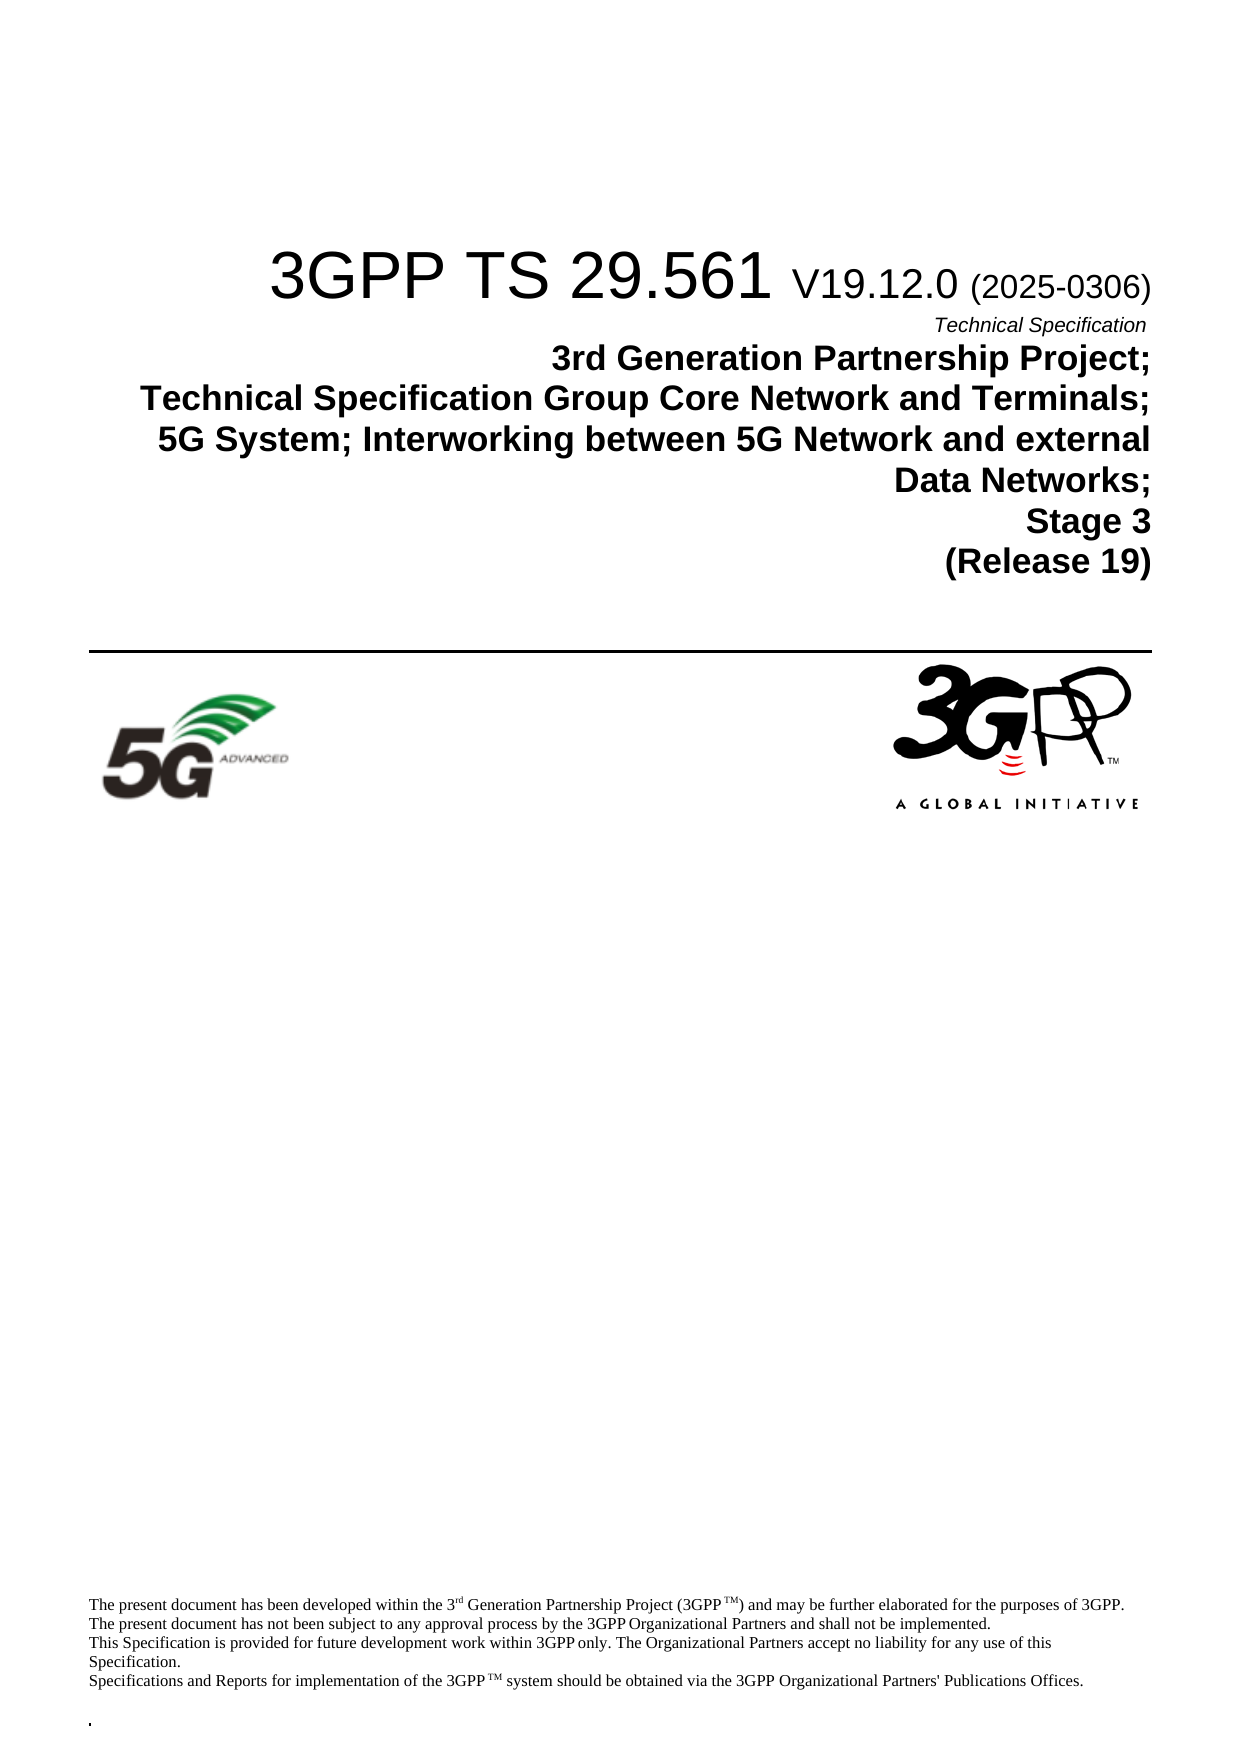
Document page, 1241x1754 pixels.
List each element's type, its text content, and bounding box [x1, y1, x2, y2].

text 5G System; Interworking between 5G Network and external Data Networks; [89, 418, 1152, 500]
text 3rd Generation Partnership Project; [89, 337, 1152, 378]
text Technical Specification [89, 313, 1149, 337]
text Technical Specification Group Core Network and Terminals; [89, 378, 1152, 418]
picture [885, 657, 1152, 814]
text (Release 19) [89, 541, 1152, 581]
text The present document has been developed within the 3rd Generation Partnership Project (3GPP TM) and may be further elaborated for the purposes of 3GPP. The present document has not been subject to any approval process by the 3GPP Organizational Partners and shall not be implemented. This Specification is provided for future development work within 3GPP only. The Organizational Partners accept no liability for any use of this Specification. Specifications and Reports for implementation of the 3GPP TM system should be obtained via the 3GPP Organizational Partners' Publications Offices. [89, 1594, 1125, 1690]
text 3GPP TS 29.561 V19..0 (2025-) [89, 236, 1152, 313]
text Stage 3 [89, 500, 1152, 541]
